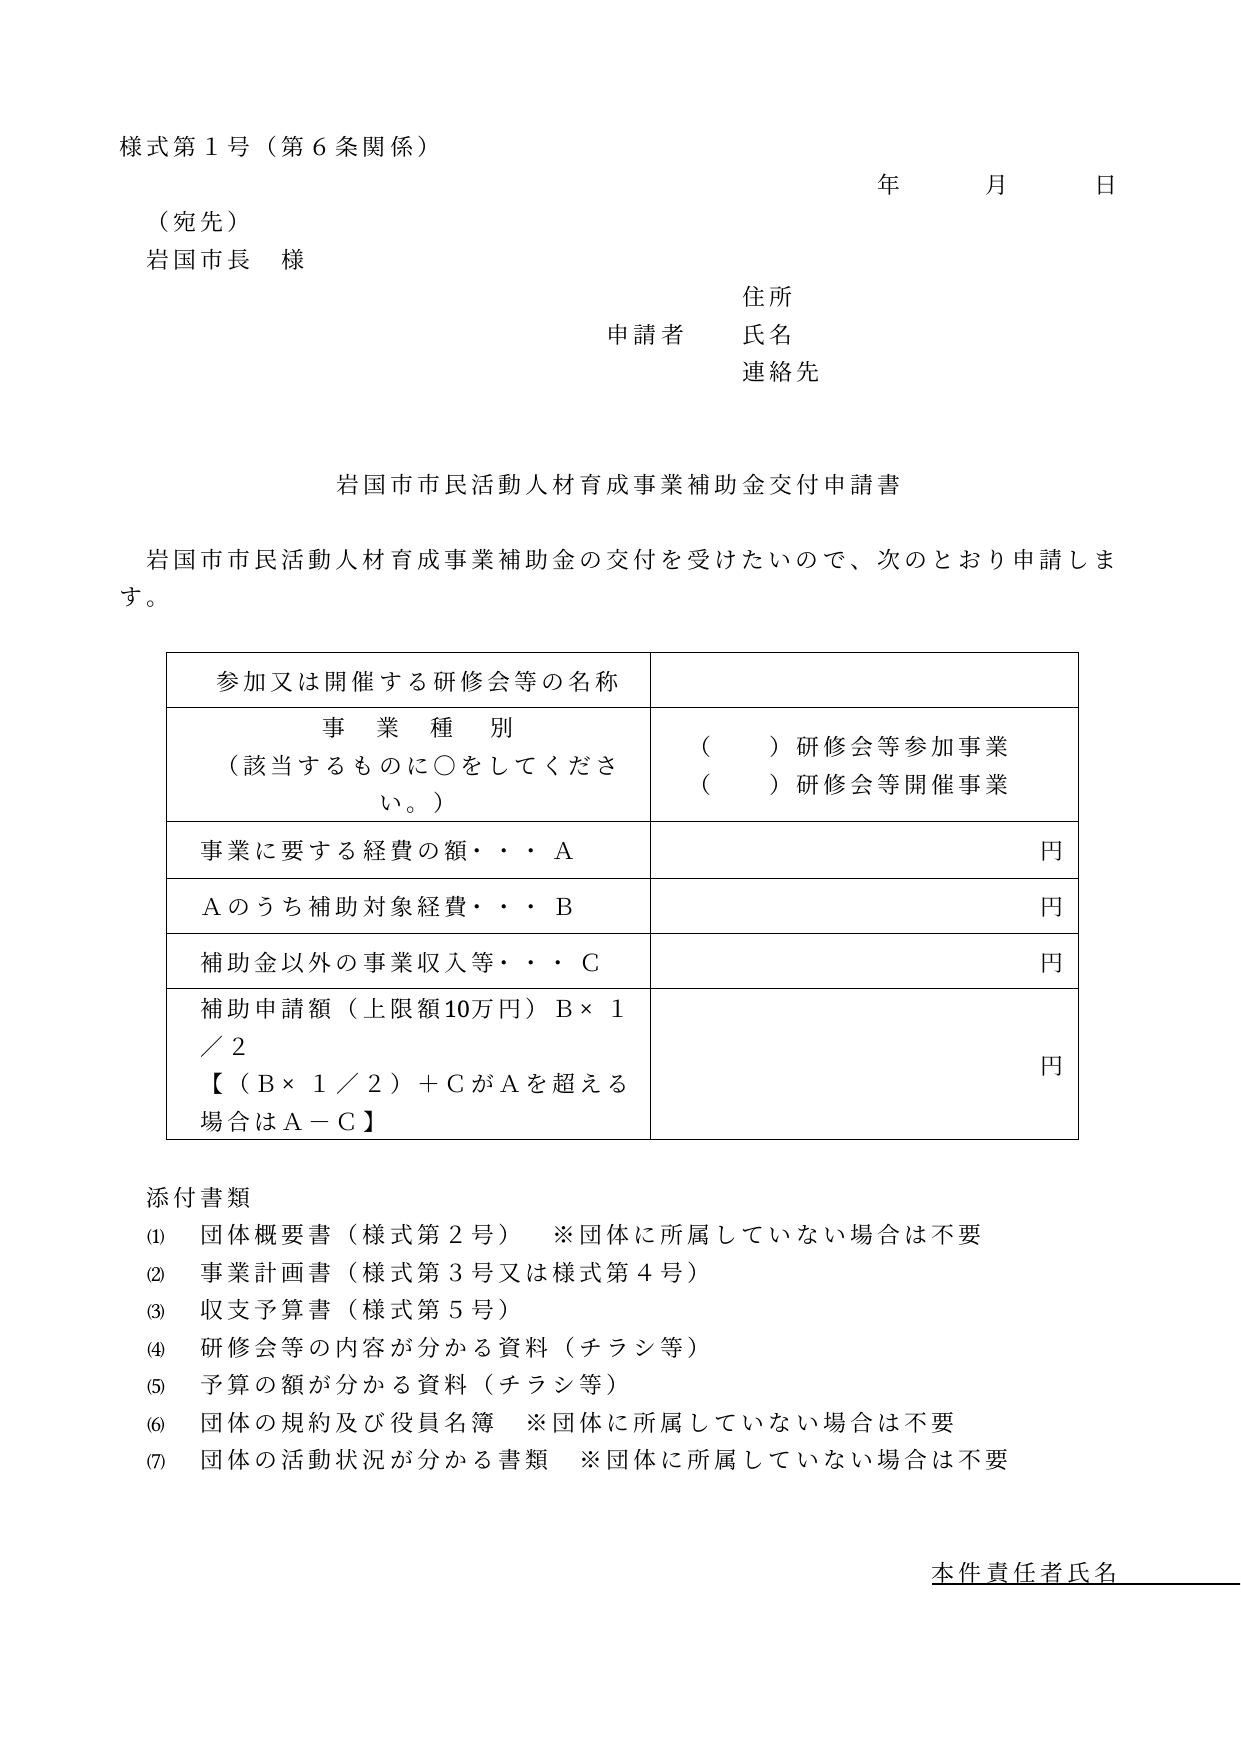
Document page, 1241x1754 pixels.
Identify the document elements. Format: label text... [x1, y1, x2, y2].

table_header 参加又は開催する研修会等の名称 [167, 653, 650, 707]
table_cell （ ）研修会等参加事業 （ ）研修会等開催事業 [651, 708, 1078, 821]
table_cell 事業種別 （該当するものに○をしてください。） [167, 708, 650, 821]
table_cell Ａのうち補助対象経費･･･Ｂ [167, 879, 650, 933]
table_cell 円 [651, 989, 1078, 1139]
text ⑺ 団体の活動状況が分かる書類 ※団体に所属していない場合は不要 [119, 1440, 1121, 1478]
text ⑹ 団体の規約及び役員名簿 ※団体に所属していない場合は不要 [119, 1403, 1121, 1440]
text ⑴ 団体概要書（様式第２号） ※団体に所属していない場合は不要 [119, 1215, 1121, 1253]
text ⑶ 収支予算書（様式第５号） [119, 1290, 1121, 1328]
text 年 月 日 [119, 164, 1121, 202]
text 本件責任者氏名 [119, 1553, 1121, 1590]
text 岩国市市民活動人材育成事業補助金交付申請書 [119, 464, 1121, 502]
text （宛先） [119, 202, 1021, 239]
text 連絡先 [596, 352, 1121, 389]
text 様式第１号（第６条関係） [119, 127, 1121, 164]
text ⑵ 事業計画書（様式第３号又は様式第４号） [119, 1253, 1121, 1290]
table_cell 補助申請額（上限額10万円）Ｂ×１／２ 【（Ｂ×１／２）＋ＣがＡを超える場合はＡ－Ｃ】 [167, 989, 650, 1139]
text ⑷ 研修会等の内容が分かる資料（チラシ等） [119, 1328, 1121, 1365]
table_cell 補助金以外の事業収入等･･･Ｃ [167, 934, 650, 988]
table_cell 円 [651, 879, 1078, 933]
text 申請者 氏名 [596, 314, 1121, 352]
text 岩国市長 様 [119, 239, 1121, 277]
text 住所 [596, 277, 1121, 314]
text ⑸ 予算の額が分かる資料（チラシ等） [119, 1365, 1121, 1403]
table_cell 事業に要する経費の額･･･Ａ [167, 822, 650, 877]
text 岩国市市民活動人材育成事業補助金の交付を受けたいので、次のとおり申請します。 [119, 539, 1121, 614]
table_cell 円 [651, 822, 1078, 877]
text 添付書類 [119, 1178, 1121, 1215]
table_header [651, 653, 1078, 707]
table_cell 円 [651, 934, 1078, 988]
